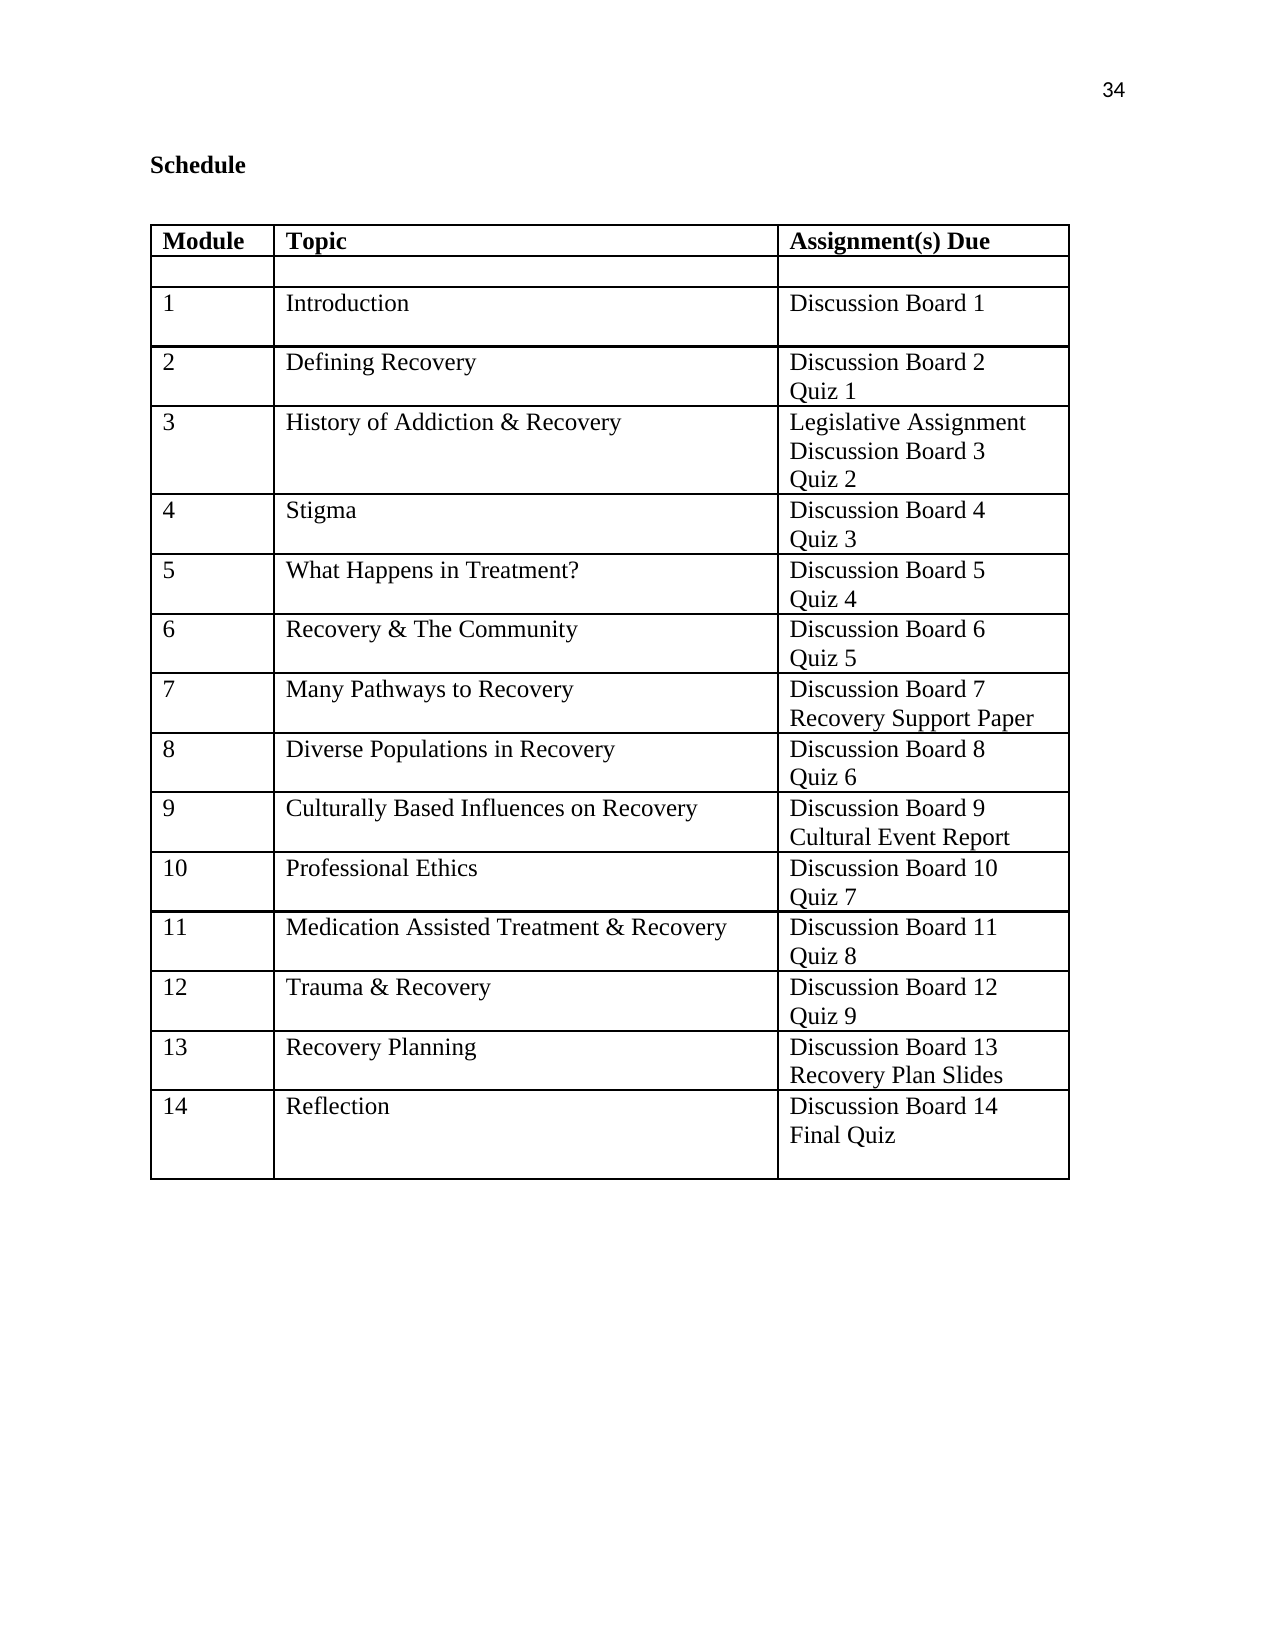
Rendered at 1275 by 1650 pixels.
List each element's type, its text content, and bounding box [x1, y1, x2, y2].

table_header Assignment(s) Due [779, 226, 1068, 255]
table_cell 4 [152, 495, 273, 553]
table_cell 7 [152, 674, 273, 732]
table_cell Discussion Board 6 Quiz 5 [779, 615, 1068, 672]
table_cell 3 [152, 407, 273, 493]
table_cell 6 [152, 615, 273, 672]
table_cell 2 [152, 348, 273, 405]
table_cell Discussion Board 1 [779, 288, 1068, 345]
table_cell Trauma & Recovery [275, 972, 777, 1029]
table_cell [275, 257, 777, 286]
table_cell Discussion Board 9 Cultural Event Report [779, 793, 1068, 851]
table_cell Stigma [275, 495, 777, 553]
table_cell History of Addiction & Recovery [275, 407, 777, 493]
table_cell Discussion Board 2 Quiz 1 [779, 348, 1068, 405]
table_cell Discussion Board 12 Quiz 9 [779, 972, 1068, 1029]
table_cell Diverse Populations in Recovery [275, 734, 777, 791]
text Schedule [150, 150, 1125, 179]
table_cell Culturally Based Influences on Recovery [275, 793, 777, 851]
table_cell 8 [152, 734, 273, 791]
table_cell Reflection [275, 1091, 777, 1177]
table_cell [152, 257, 273, 286]
table_cell 14 [152, 1091, 273, 1177]
table_cell 12 [152, 972, 273, 1029]
table_cell Legislative Assignment Discussion Board 3 Quiz 2 [779, 407, 1068, 493]
table_cell Discussion Board 8 Quiz 6 [779, 734, 1068, 791]
table_header Topic [275, 226, 777, 255]
table_cell [779, 257, 1068, 286]
table_header Module [152, 226, 273, 255]
table_cell 10 [152, 853, 273, 910]
table_cell 9 [152, 793, 273, 851]
table_cell Many Pathways to Recovery [275, 674, 777, 732]
table_cell Introduction [275, 288, 777, 345]
table_cell 11 [152, 913, 273, 970]
table_cell Professional Ethics [275, 853, 777, 910]
table_cell Defining Recovery [275, 348, 777, 405]
table_cell What Happens in Treatment? [275, 555, 777, 612]
table_cell Discussion Board 10 Quiz 7 [779, 853, 1068, 910]
table_cell Discussion Board 4 Quiz 3 [779, 495, 1068, 553]
table_cell Recovery & The Community [275, 615, 777, 672]
table_cell 5 [152, 555, 273, 612]
table_cell Medication Assisted Treatment & Recovery [275, 913, 777, 970]
table_cell Discussion Board 7 Recovery Support Paper [779, 674, 1068, 732]
table_cell Discussion Board 13 Recovery Plan Slides [779, 1032, 1068, 1089]
table_cell Discussion Board 5 Quiz 4 [779, 555, 1068, 612]
table_cell 1 [152, 288, 273, 345]
table_cell Discussion Board 14 Final Quiz [779, 1091, 1068, 1177]
table_cell Discussion Board 11 Quiz 8 [779, 913, 1068, 970]
table_cell 13 [152, 1032, 273, 1089]
table_cell Recovery Planning [275, 1032, 777, 1089]
